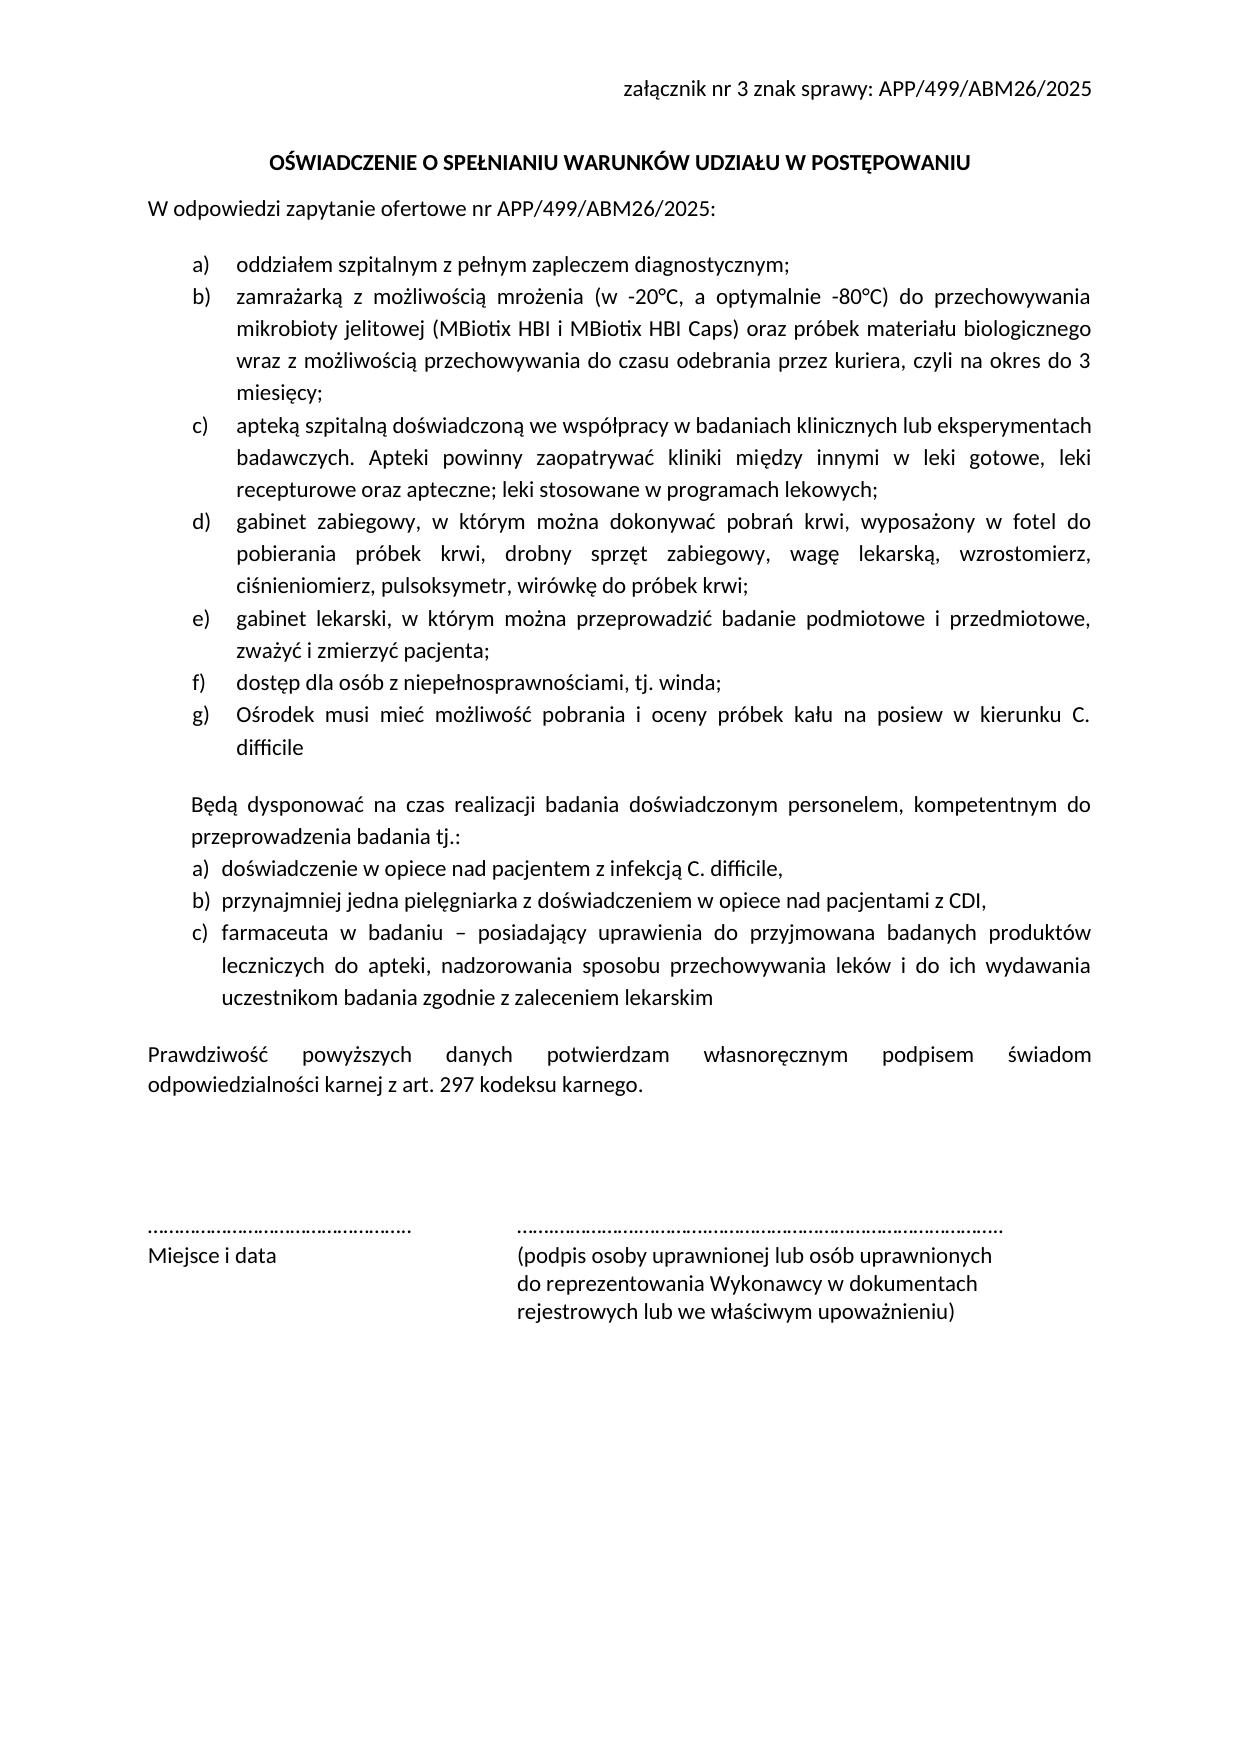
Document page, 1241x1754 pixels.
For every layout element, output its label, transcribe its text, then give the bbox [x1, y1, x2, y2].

text ………………………………………….. …….…………….………….……………………………………………….. [148, 1211, 1093, 1239]
list apteką szpitalną doświadczoną we współpracy w badaniach klinicznych lub eksperymentach badawczych. Apteki powinny zaopatrywać kliniki między innymi w leki gotowe, leki recepturowe oraz apteczne; leki stosowane w programach lekowych; [192, 411, 1093, 503]
list dostęp dla osób z niepełnosprawnościami, tj. winda; [192, 668, 1093, 696]
text do reprezentowania Wykonawcy w dokumentach [443, 1269, 1093, 1297]
list gabinet lekarski, w którym można przeprowadzić badanie podmiotowe i przedmiotowe, zważyć i zmierzyć pacjenta; [192, 604, 1093, 664]
text rejestrowych lub we właściwym upoważnieniu) [517, 1297, 1093, 1325]
text Prawdziwość powyższych danych potwierdzam własnoręcznym podpisem świadom odpowiedzialności karnej z art. 297 kodeksu karnego. [148, 1040, 1093, 1098]
list przynajmniej jedna pielęgniarka z doświadczeniem w opiece nad pacjentami z CDI, [192, 886, 1093, 914]
list gabinet zabiegowy, w którym można dokonywać pobrań krwi, wyposażony w fotel do pobierania próbek krwi, drobny sprzęt zabiegowy, wagę lekarską, wzrostomierz, ciśnieniomierz, pulsoksymetr, wirówkę do próbek krwi; [192, 507, 1093, 600]
text OŚWIADCZENIE O SPEŁNIANIU WARUNKÓW UDZIAŁU W POSTĘPOWANIU [148, 148, 1093, 176]
list farmaceuta w badaniu – posiadający uprawienia do przyjmowana badanych produktów leczniczych do apteki, nadzorowania sposobu przechowywania leków i do ich wydawania uczestnikom badania zgodnie z zaleceniem lekarskim [192, 918, 1093, 1011]
text Będą dysponować na czas realizacji badania doświadczonym personelem, kompetentnym do przeprowadzenia badania tj.: [191, 790, 1093, 850]
list Ośrodek musi mieć możliwość pobrania i oceny próbek kału na posiew w kierunku C. difficile [192, 700, 1093, 761]
text Miejsce i data (podpis osoby uprawnionej lub osób uprawnionych [148, 1241, 1093, 1269]
list zamrażarką z możliwością mrożenia (w -20°C, a optymalnie -80°C) do przechowywania mikrobioty jelitowej (MBiotix HBI i MBiotix HBI Caps) oraz próbek materiału biologicznego wraz z możliwością przechowywania do czasu odebrania przez kuriera, czyli na okres do 3 miesięcy; [192, 282, 1093, 407]
text W odpowiedzi zapytanie ofertowe nr APP/499/ABM26/2025: [148, 194, 1093, 223]
list doświadczenie w opiece nad pacjentem z infekcją C. difficile, [192, 854, 1093, 882]
list oddziałem szpitalnym z pełnym zapleczem diagnostycznym; [192, 250, 1093, 278]
